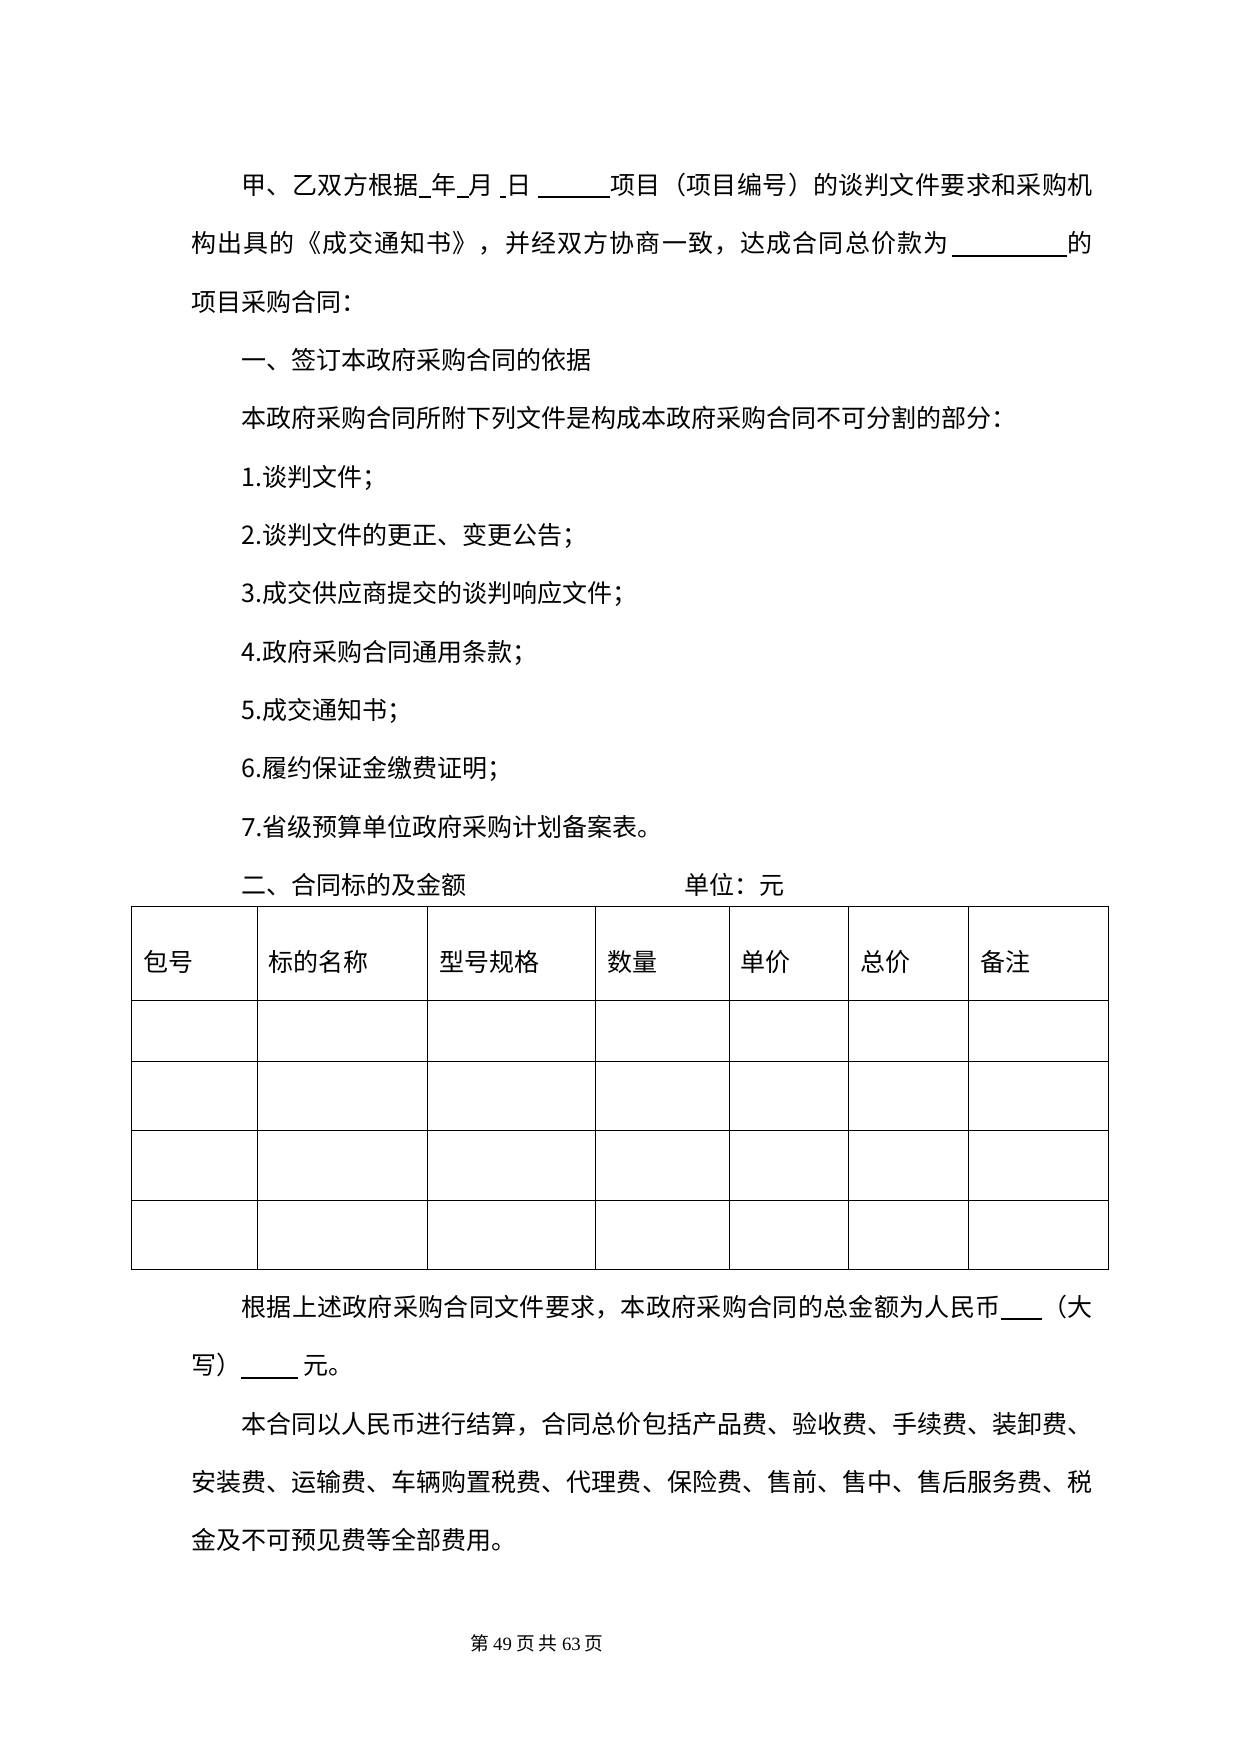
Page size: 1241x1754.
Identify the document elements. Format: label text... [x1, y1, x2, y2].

table_cell [596, 1001, 729, 1061]
table_header 型号规格 [428, 907, 595, 1000]
text 2.谈判文件的更正、变更公告； [191, 498, 1092, 556]
table_cell [969, 1201, 1108, 1269]
table_cell [849, 1001, 968, 1061]
text 根据上述政府采购合同文件要求，本政府采购合同的总金额为人民币 （大写） 元。 [191, 1270, 1092, 1386]
table_cell [730, 1062, 848, 1130]
table_cell [730, 1131, 848, 1199]
table_cell [596, 1131, 729, 1199]
table_cell [132, 1001, 257, 1061]
table_cell [596, 1201, 729, 1269]
table_header 备注 [969, 907, 1108, 1000]
table_header 包号 [132, 907, 257, 1000]
table_cell [428, 1062, 595, 1130]
table_cell [132, 1131, 257, 1199]
text 7.省级预算单位政府采购计划备案表。 [191, 789, 1092, 848]
table_header 标的名称 [258, 907, 427, 1000]
table_cell [969, 1062, 1108, 1130]
table_cell [428, 1001, 595, 1061]
table_cell [258, 1131, 427, 1199]
text 甲、乙双方根据 年 月 日 项目（项目编号）的谈判文件要求和采购机构出具的《成交通知书》，并经双方协商一致，达成合同总价款为 的 项目采购合同： [191, 148, 1092, 323]
table_cell [849, 1131, 968, 1199]
table_cell [849, 1062, 968, 1130]
table_cell [730, 1201, 848, 1269]
text 6.履约保证金缴费证明； [191, 731, 1092, 789]
table_cell [730, 1001, 848, 1061]
table_header 单价 [730, 907, 848, 1000]
table_cell [969, 1131, 1108, 1199]
text 1.谈判文件； [191, 439, 1092, 498]
text 二、合同标的及金额 单位：元 [191, 848, 1092, 906]
table_cell [969, 1001, 1108, 1061]
table_cell [258, 1062, 427, 1130]
text 本政府采购合同所附下列文件是构成本政府采购合同不可分割的部分： [191, 381, 1092, 439]
table_cell [132, 1062, 257, 1130]
table_cell [428, 1131, 595, 1199]
table_cell [849, 1201, 968, 1269]
table_cell [258, 1201, 427, 1269]
table_cell [428, 1201, 595, 1269]
text 本合同以人民币进行结算，合同总价包括产品费、验收费、手续费、装卸费、安装费、运输费、车辆购置税费、代理费、保险费、售前、售中、售后服务费、税金及不可预见费等全部费用。 [191, 1386, 1092, 1561]
table_cell [258, 1001, 427, 1061]
table_header 数量 [596, 907, 729, 1000]
text 一、签订本政府采购合同的依据 [191, 323, 1092, 381]
table_cell [596, 1062, 729, 1130]
text 4.政府采购合同通用条款； [191, 614, 1092, 673]
table_header 总价 [849, 907, 968, 1000]
text 3.成交供应商提交的谈判响应文件； [191, 556, 1092, 614]
table_cell [132, 1201, 257, 1269]
text 5.成交通知书； [191, 673, 1092, 731]
